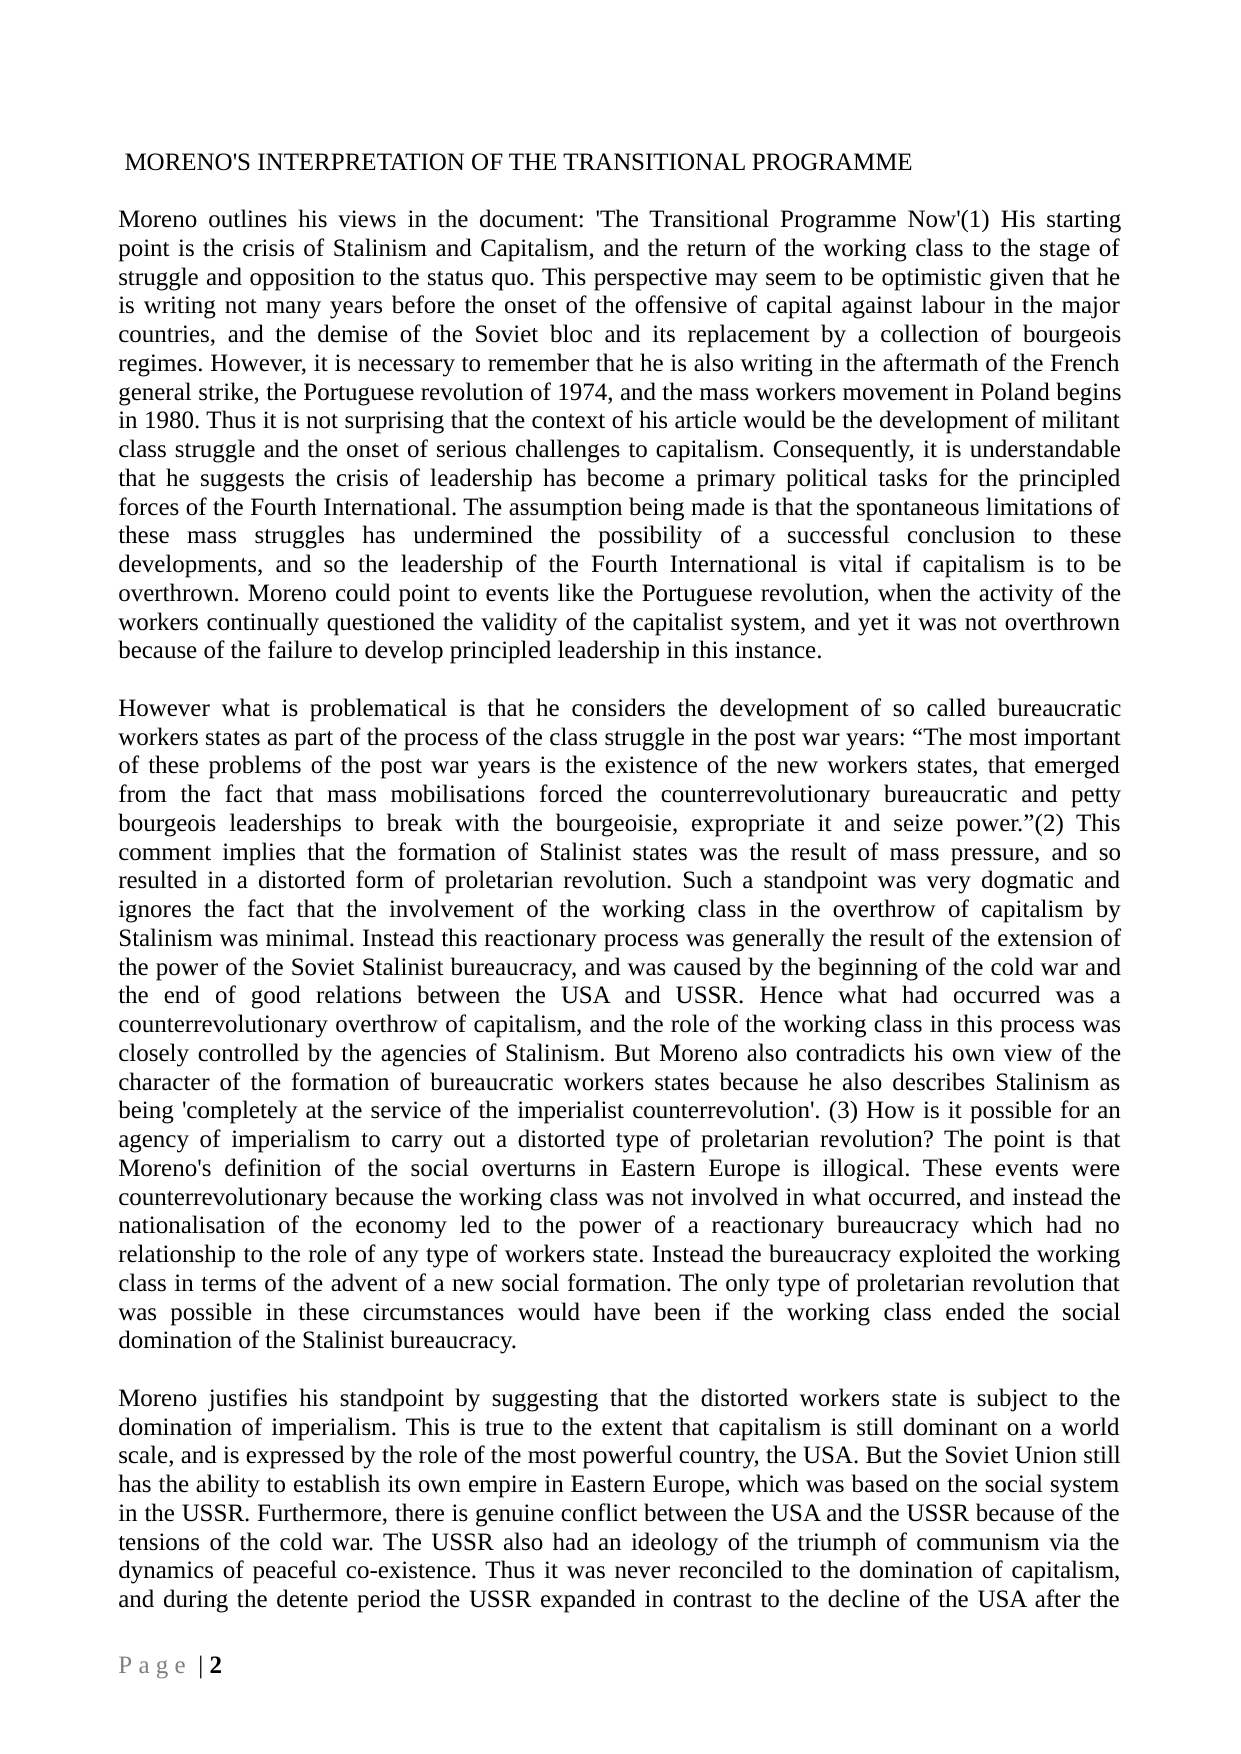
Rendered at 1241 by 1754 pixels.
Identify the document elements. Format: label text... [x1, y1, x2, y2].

text However what is problematical is that he considers the development of so called bureaucratic workers states as part of the process of the class struggle in the post war years: “The most important of these problems of the post war years is the existence of the new workers states, that emerged from the fact that mass mobilisations forced the counterrevolutionary bureaucratic and petty bourgeois leaderships to break with the bourgeoisie, expropriate it and seize power.”(2) This comment implies that the formation of Stalinist states was the result of mass pressure, and so resulted in a distorted form of proletarian revolution. Such a standpoint was very dogmatic and ignores the fact that the involvement of the working class in the overthrow of capitalism by Stalinism was minimal. Instead this reactionary process was generally the result of the extension of the power of the Soviet Stalinist bureaucracy, and was caused by the beginning of the cold war and the end of good relations between the USA and USSR. Hence what had occurred was a counterrevolutionary overthrow of capitalism, and the role of the working class in this process was closely controlled by the agencies of Stalinism. But Moreno also contradicts his own view of the character of the formation of bureaucratic workers states because he also describes Stalinism as being 'completely at the service of the imperialist counterrevolution'. (3) How is it possible for an agency of imperialism to carry out a distorted type of proletarian revolution? The point is that Moreno's definition of the social overturns in Eastern Europe is illogical. These events were counterrevolutionary because the working class was not involved in what occurred, and instead the nationalisation of the economy led to the power of a reactionary bureaucracy which had no relationship to the role of any type of workers state. Instead the bureaucracy exploited the working class in terms of the advent of a new social formation. The only type of proletarian revolution that was possible in these circumstances would have been if the working class ended the social domination of the Stalinist bureaucracy. [118, 693, 1122, 1354]
text MORENO'S INTERPRETATION OF THE TRANSITIONAL PROGRAMME [118, 147, 1122, 176]
text Moreno outlines his views in the document: 'The Transitional Programme Now'(1) His starting point is the crisis of Stalinism and Capitalism, and the return of the working class to the stage of struggle and opposition to the status quo. This perspective may seem to be optimistic given that he is writing not many years before the onset of the offensive of capital against labour in the major countries, and the demise of the Soviet bloc and its replacement by a collection of bourgeois regimes. However, it is necessary to remember that he is also writing in the aftermath of the French general strike, the Portuguese revolution of 1974, and the mass workers movement in Poland begins in 1980. Thus it is not surprising that the context of his article would be the development of militant class struggle and the onset of serious challenges to capitalism. Consequently, it is understandable that he suggests the crisis of leadership has become a primary political tasks for the principled forces of the Fourth International. The assumption being made is that the spontaneous limitations of these mass struggles has undermined the possibility of a successful conclusion to these developments, and so the leadership of the Fourth International is vital if capitalism is to be overthrown. Moreno could point to events like the Portuguese revolution, when the activity of the workers continually questioned the validity of the capitalist system, and yet it was not overthrown because of the failure to develop principled leadership in this instance. [118, 204, 1122, 664]
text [118, 1383, 1122, 1613]
